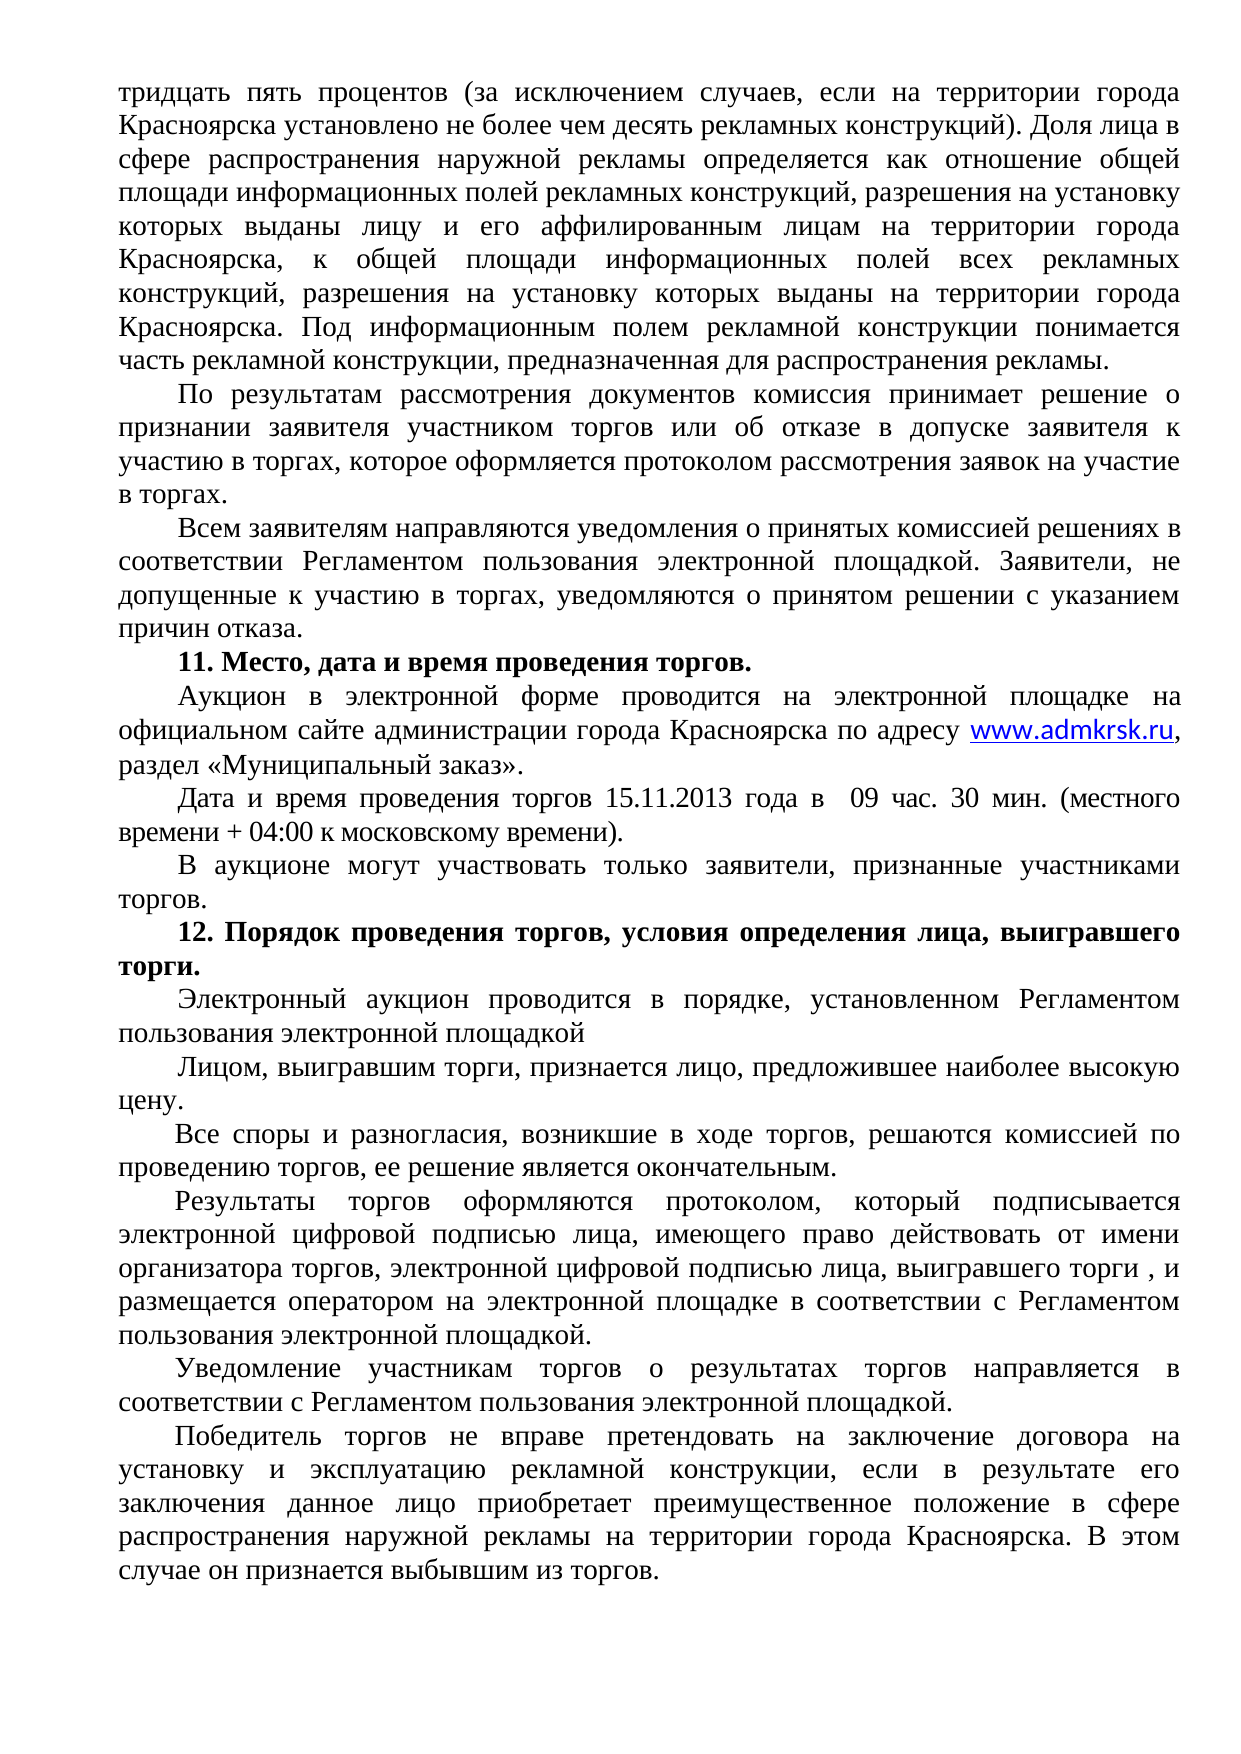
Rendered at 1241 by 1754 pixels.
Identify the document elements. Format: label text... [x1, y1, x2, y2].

text Лицом, выигравшим торги, признается лицо, предложившее наиболее высокую цену. [118, 1049, 1181, 1116]
text Дата и время проведения торгов 15.11.2013 года в 09 час. 30 мин. (местного времени + 04:00 к московскому времени). [118, 780, 1181, 847]
text В аукционе могут участвовать только заявители, признанные участниками торгов. [118, 847, 1181, 914]
text Аукцион в электронной форме проводится на электронной площадке на официальном сайте администрации города Красноярска по адресу www.admkrsk.ru, раздел «Муниципальный заказ». [118, 678, 1181, 780]
text Уведомление участникам торгов о результатах торгов направляется в соответствии с Регламентом пользования электронной площадкой. [118, 1351, 1181, 1418]
text Всем заявителям направляются уведомления о принятых комиссией решениях в соответствии Регламентом пользования электронной площадкой. Заявители, не допущенные к участию в торгах, уведомляются о принятом решении с указанием причин отказа. [118, 510, 1181, 644]
text Все споры и разногласия, возникшие в ходе торгов, решаются комиссией по проведению торгов, ее решение является окончательным. [118, 1116, 1181, 1183]
text Электронный аукцион проводится в порядке, установленном Регламентом пользования электронной площадкой [118, 982, 1181, 1049]
text 12. Порядок проведения торгов, условия определения лица, выигравшего торги. [118, 914, 1181, 982]
text Результаты торгов оформляются протоколом, который подписывается электронной цифровой подписью лица, имеющего право действовать от имени организатора торгов, электронной цифровой подписью лица, выигравшего торги , и размещается оператором на электронной площадке в соответствии с Регламентом пользования электронной площадкой. [118, 1183, 1181, 1351]
text Победитель торгов не вправе претендовать на заключение договора на установку и эксплуатацию рекламной конструкции, если в результате его заключения данное лицо приобретает преимущественное положение в сфере распространения наружной рекламы на территории города Красноярска. В этом случае он признается выбывшим из торгов. [118, 1418, 1181, 1585]
text 11. Место, дата и время проведения торгов. [118, 644, 1181, 678]
text По результатам рассмотрения документов комиссия принимает решение о признании заявителя участником торгов или об отказе в допуске заявителя к участию в торгах, которое оформляется протоколом рассмотрения заявок на участие в торгах. [118, 376, 1181, 510]
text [118, 74, 1181, 376]
